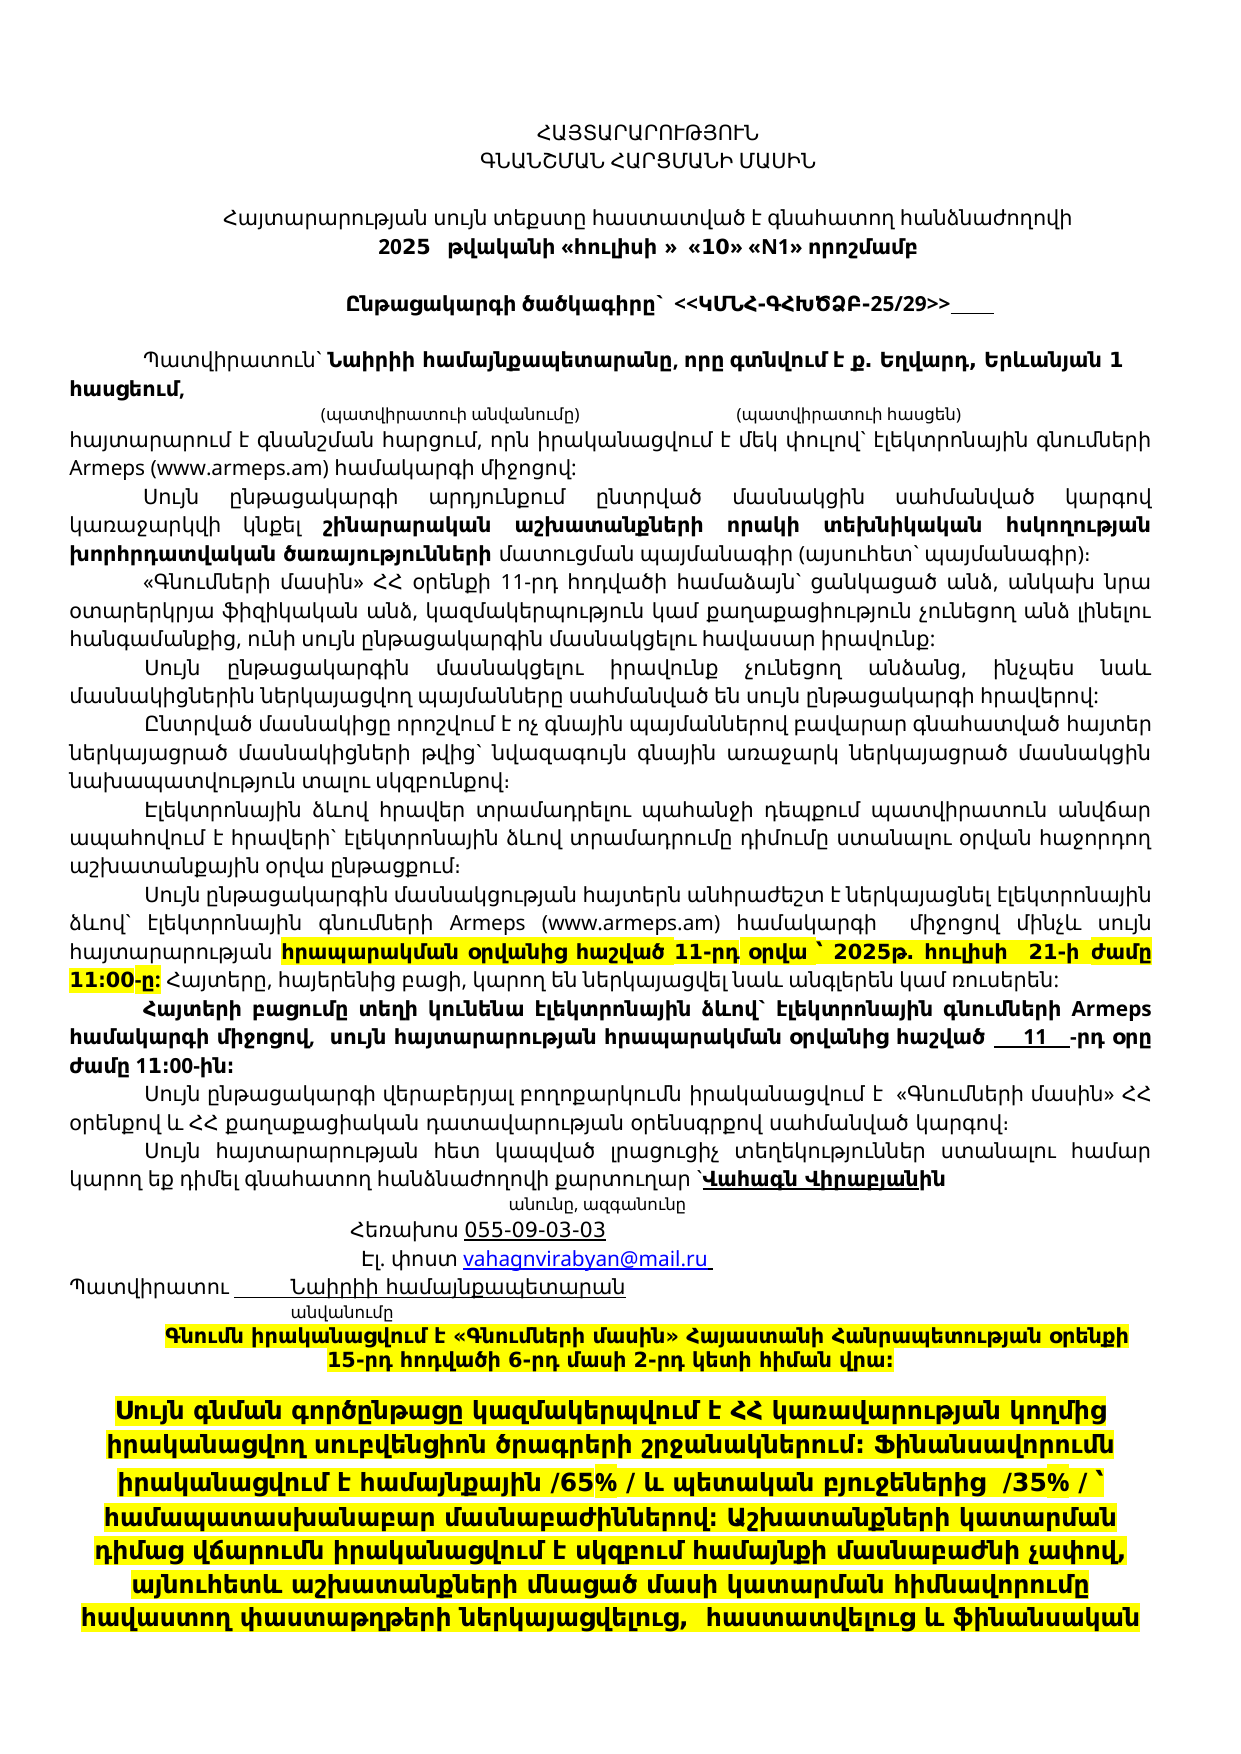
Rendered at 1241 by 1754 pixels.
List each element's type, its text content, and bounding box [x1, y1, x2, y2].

text Գնումն իրականացվում է «Գնումների մասին» Հայաստանի Հանրապետության օրենքի 15-րդ հոդվածի 6-րդ մասի 2-րդ կետի հիման վրա: [894, 1324, 1152, 1372]
text Հայտարարության սույն տեքստը հաստատված է գնահատող հանձնաժողովի [69, 203, 1152, 232]
text (պատվիրատուի անվանումը) (պատվիրատուի հասցեն) [215, 402, 1152, 425]
text Հեռախոս 055-09-03-03 [69, 1216, 1152, 1244]
text 2025 թվականի «հուլիսի » «10» «N1» որոշմամբ [69, 232, 1152, 260]
text Սույն ընթացակարգին մասնակցելու իրավունք չունեցող անձանց, ինչպես նաև մասնակիցներին ներկայացվող պայմանները սահմանված են սույն ընթացակարգի հրավերով: [69, 653, 1152, 709]
text Ընտրված մասնակիցը որոշվում է ոչ գնային պայմաններով բավարար գնահատված հայտեր ներկայացրած մասնակիցների թվից` նվազագույն գնային առաջարկ ներկայացրած մասնակցին նախապատվություն տալու սկզբունքով։ [69, 709, 1152, 795]
text անվանումը [69, 1301, 1152, 1324]
text անունը, ազգանունը [69, 1193, 1152, 1216]
text Ընթացակարգի ծածկագիրը` <<ԿՄՆՀ-ԳՀԽԾՁԲ-25/29>> [69, 289, 1152, 317]
text Պատվիրատուն` Նաիրիի համայնքապետարանը, որը գտնվում է ք․ Եղվարդ, Երևանյան 1 հասցեում, [69, 346, 1152, 402]
text Հայտերի բացումը տեղի կունենա էլեկտրոնային ձևով` էլեկտրոնային գնումների Armeps համակարգի միջոցով, սույն հայտարարության հրապարակման օրվանից հաշված 11 -րդ օրը ժամը 11։00-ին։ [69, 994, 1152, 1079]
text հայտարարում է գնանշման հարցում, որն իրականացվում է մեկ փուլով` էլեկտրոնային գնումների Armeps (www.armeps.am) համակարգի միջոցով: [69, 425, 1152, 482]
text Սույն հայտարարության հետ կապված լրացուցիչ տեղեկություններ ստանալու համար կարող եք դիմել գնահատող հանձնաժողովի քարտուղար `Վահագն Վիրաբյանին [69, 1136, 1152, 1193]
text Սույն ընթացակարգի վերաբերյալ բողոքարկումն իրականացվում է «Գնումների մասին» ՀՀ օրենքով և ՀՀ քաղաքացիական դատավարության օրենսգրքով սահմանված կարգով։ [69, 1079, 1152, 1136]
text Սույն ընթացակարգին մասնակցության հայտերն անհրաժեշտ է ներկայացնել էլեկտրոնային ձևով` էլեկտրոնային գնումների Armeps (www.armeps.am) համակարգի միջոցով մինչև սույն հայտարարության հրապարակման օրվանից հաշված 11-րդ օրվա ՝ 2025թ․ հուլիսի 21-ի ժամը 11։00-ը: Հայտերը, հայերենից բացի, կարող են ներկայացվել նաև անգլերեն կամ ռուսերեն: [69, 880, 1152, 994]
text Սույն ընթացակարգի արդյունքում ընտրված մասնակցին սահմանված կարգով կառաջարկվի կնքել շինարարական աշխատանքների որակի տեխնիկական հսկողության խորհրդատվական ծառայությունների մատուցման պայմանագիր (այսուհետ` պայմանագիր)։ [69, 482, 1152, 567]
text Էլ. փոստ vahagnvirabyan@mail.ru [69, 1244, 1152, 1272]
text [69, 1396, 1152, 1632]
text «Գնումների մասին» ՀՀ օրենքի 11-րդ հոդվածի համաձայն` ցանկացած անձ, անկախ նրա օտարերկրյա ֆիզիկական անձ, կազմակերպություն կամ քաղաքացիություն չունեցող անձ լինելու հանգամանքից, ունի սույն ընթացակարգին մասնակցելու հավասար իրավունք: [69, 567, 1152, 653]
text Էլեկտրոնային ձևով հրավեր տրամադրելու պահանջի դեպքում պատվիրատուն անվճար ապահովում է հրավերի` էլեկտրոնային ձևով տրամադրումը դիմումը ստանալու օրվան հաջորդող աշխատանքային օրվա ընթացքում։ [69, 795, 1152, 880]
text ՀԱՅՏԱՐԱՐՈՒԹՅՈՒՆ [69, 118, 1152, 146]
text Գնումն իրականացվում է «Գնումների մասին» Հայաստանի Հանրապետության օրենքի 15-րդ հոդվածի 6-րդ մասի 2-րդ կետի հիման վրա: [69, 1324, 327, 1372]
text ԳՆԱՆՇՄԱՆ ՀԱՐՑՄԱՆԻ ՄԱՍԻՆ [69, 146, 1152, 175]
text Պատվիրատու Նաիրիի համայնքապետարան [69, 1272, 1152, 1301]
